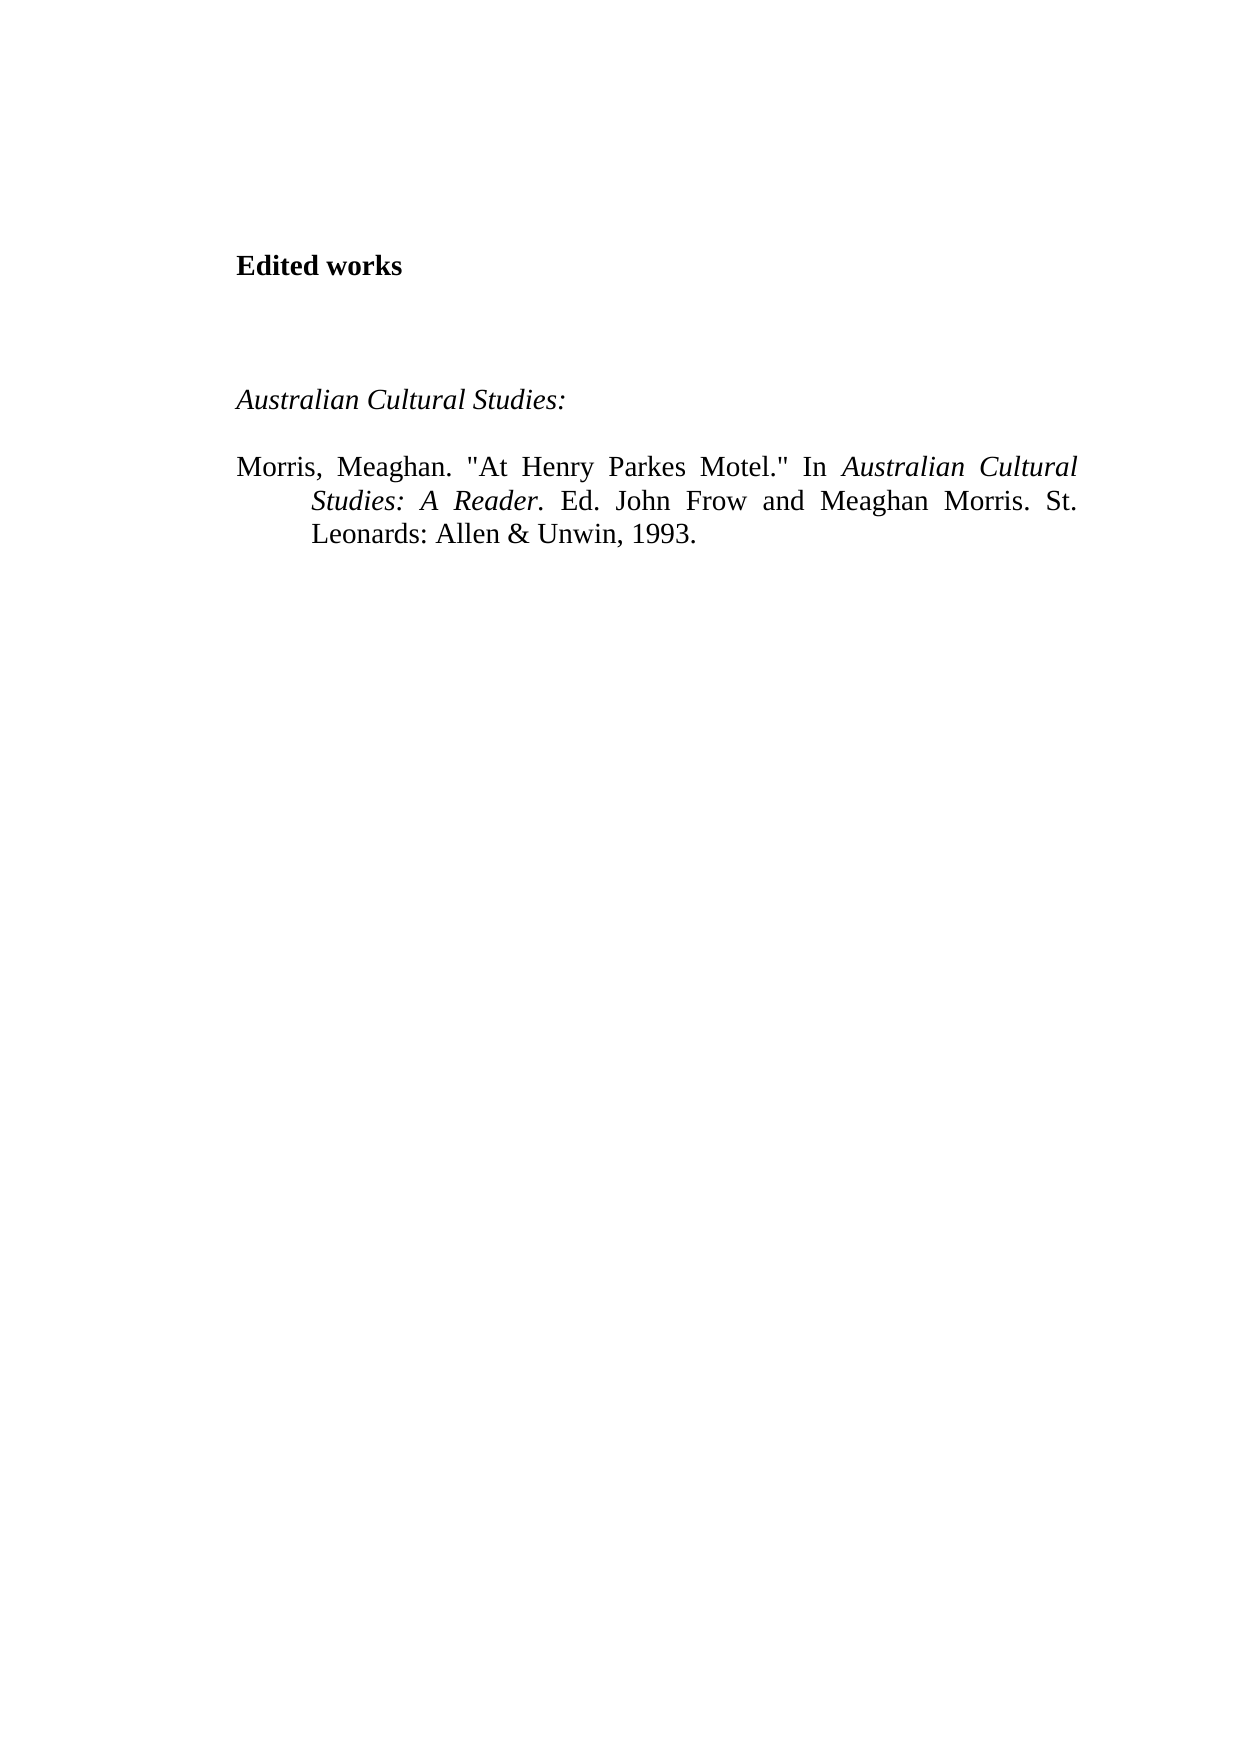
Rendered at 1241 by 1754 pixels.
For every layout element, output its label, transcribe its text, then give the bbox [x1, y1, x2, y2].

text Morris, Meaghan. "At Henry Parkes Motel." In Australian Cultural Studies: A Reader. Ed. John Frow and Meaghan Morris. St. Leonards: Allen & Unwin, 1993. [236, 449, 1078, 550]
text Edited works [236, 248, 1078, 282]
text Australian Cultural Studies: [236, 382, 1078, 416]
